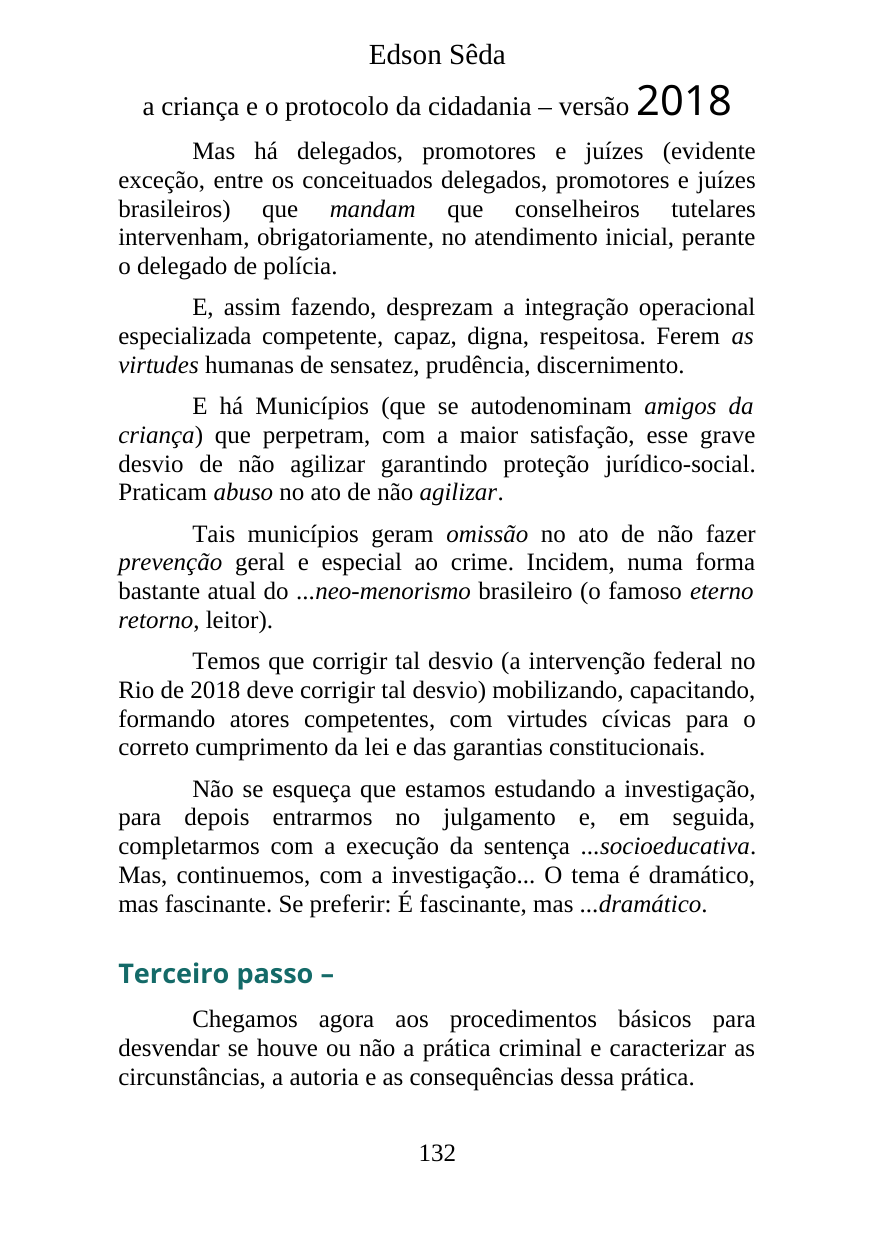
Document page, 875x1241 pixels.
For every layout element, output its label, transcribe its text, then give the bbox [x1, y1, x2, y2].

text Mas há delegados, promotores e juízes (evidente exceção, entre os conceituados delegados, promotores e juízes brasileiros) que mandam que conselheiros tutelares intervenham, obrigatoriamente, no atendimento inicial, perante o delegado de polícia. [118, 136, 756, 280]
text E, assim fazendo, desprezam a integração operacional especializada competente, capaz, digna, respeitosa. Ferem as virtudes humanas de sensatez, prudência, discernimento. [118, 292, 756, 379]
text Chegamos agora aos procedimentos básicos para desvendar se houve ou não a prática criminal e caracterizar as circunstâncias, a autoria e as consequências dessa prática. [118, 1004, 756, 1091]
text Tais municípios geram omissão no ato de não fazer prevenção geral e especial ao crime. Incidem, numa forma bastante atual do ...neo-menorismo brasileiro (o famoso eterno retorno, leitor). [118, 519, 756, 634]
subtitle Terceiro passo – [118, 955, 756, 992]
text E há Municípios (que se autodenominam amigos da criança) que perpetram, com a maior satisfação, esse grave desvio de não agilizar garantindo proteção jurídico-social. Praticam abuso no ato de não agilizar. [118, 391, 756, 506]
text Não se esqueça que estamos estudando a investigação, para depois entrarmos no julgamento e, em seguida, completarmos com a execução da sentença ...socioeducativa. Mas, continuemos, com a investigação... O tema é dramático, mas fascinante. Se preferir: É fascinante, mas ...dramático. [118, 774, 756, 917]
text Temos que corrigir tal desvio (a intervenção federal no Rio de 2018 deve corrigir tal desvio) mobilizando, capacitando, formando atores competentes, com virtudes cívicas para o correto cumprimento da lei e das garantias constitucionais. [118, 646, 756, 761]
